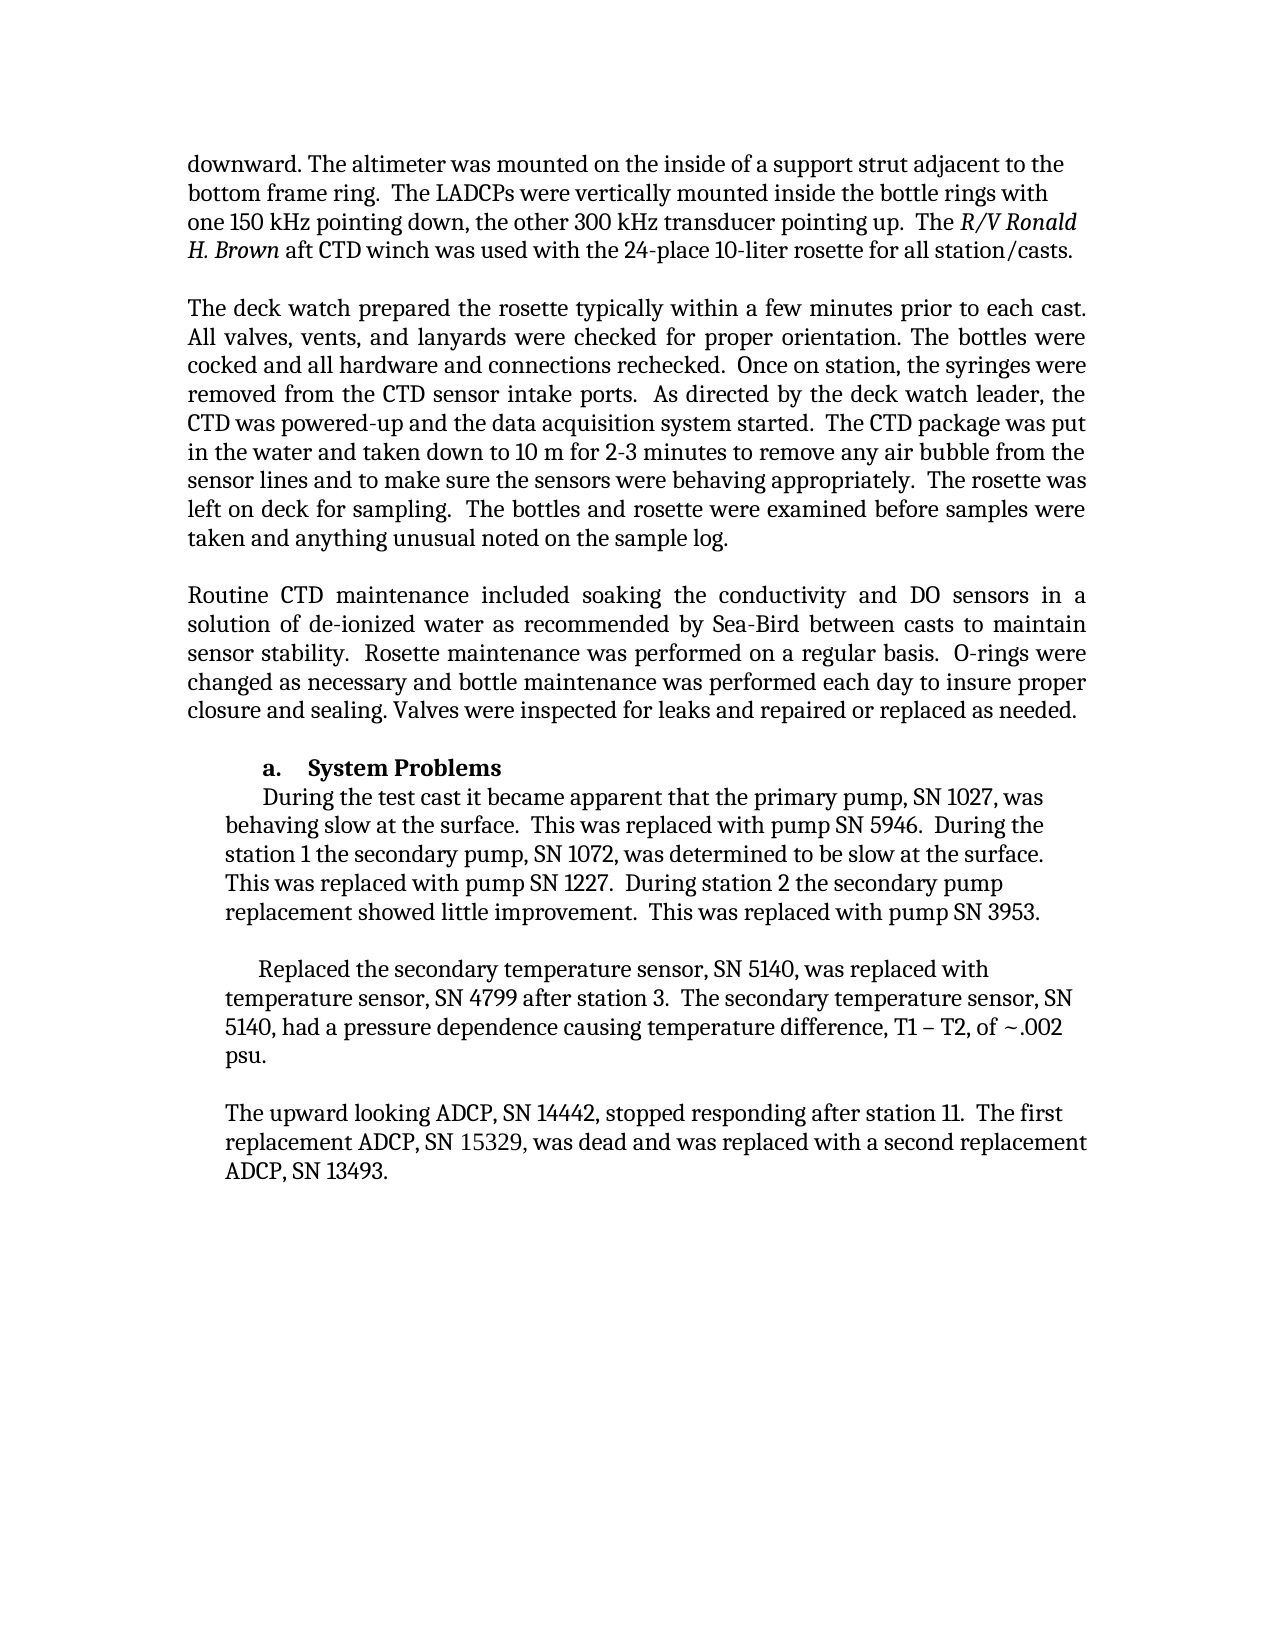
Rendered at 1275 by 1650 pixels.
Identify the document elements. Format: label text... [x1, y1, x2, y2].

text During the test cast it became apparent that the primary pump, SN 1027, was behaving slow at the surface. This was replaced with pump SN 5946. During the station 1 the secondary pump, SN 1072, was determined to be slow at the surface. This was replaced with pump SN 1227. During station 2 the secondary pump replacement showed little improvement. This was replaced with pump SN 3953. [225, 782, 1087, 926]
list System Problems [262, 754, 1087, 782]
text Routine CTD maintenance included soaking the conductivity and DO sensors in a solution of de-ionized water as recommended by Sea-Bird between casts to maintain sensor stability. Rosette maintenance was performed on a regular basis. O-rings were changed as necessary and bottle maintenance was performed each day to insure proper closure and sealing. Valves were inspected for leaks and repaired or replaced as needed. [187, 581, 1087, 725]
text Replaced the secondary temperature sensor, SN 5140, was replaced with temperature sensor, SN 4799 after station 3. The secondary temperature sensor, SN 5140, had a pressure dependence causing temperature difference, T1 – T2, of ~.002 psu. [225, 955, 1087, 1070]
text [187, 150, 1087, 265]
text The deck watch prepared the rosette typically within a few minutes prior to each cast. All valves, vents, and lanyards were checked for proper orientation. The bottles were cocked and all hardware and connections rechecked. Once on station, the syringes were removed from the CTD sensor intake ports. As directed by the deck watch leader, the CTD was powered-up and the data acquisition system started. The CTD package was put in the water and taken down to 10 m for 2-3 minutes to remove any air bubble from the sensor lines and to make sure the sensors were behaving appropriately. The rosette was left on deck for sampling. The bottles and rosette were examined before samples were taken and anything unusual noted on the sample log. [187, 294, 1087, 552]
text The upward looking ADCP, SN 14442, stopped responding after station 11. The first replacement ADCP, SN 15329, was dead and was replaced with a second replacement ADCP, SN 13493. [225, 1099, 1087, 1186]
